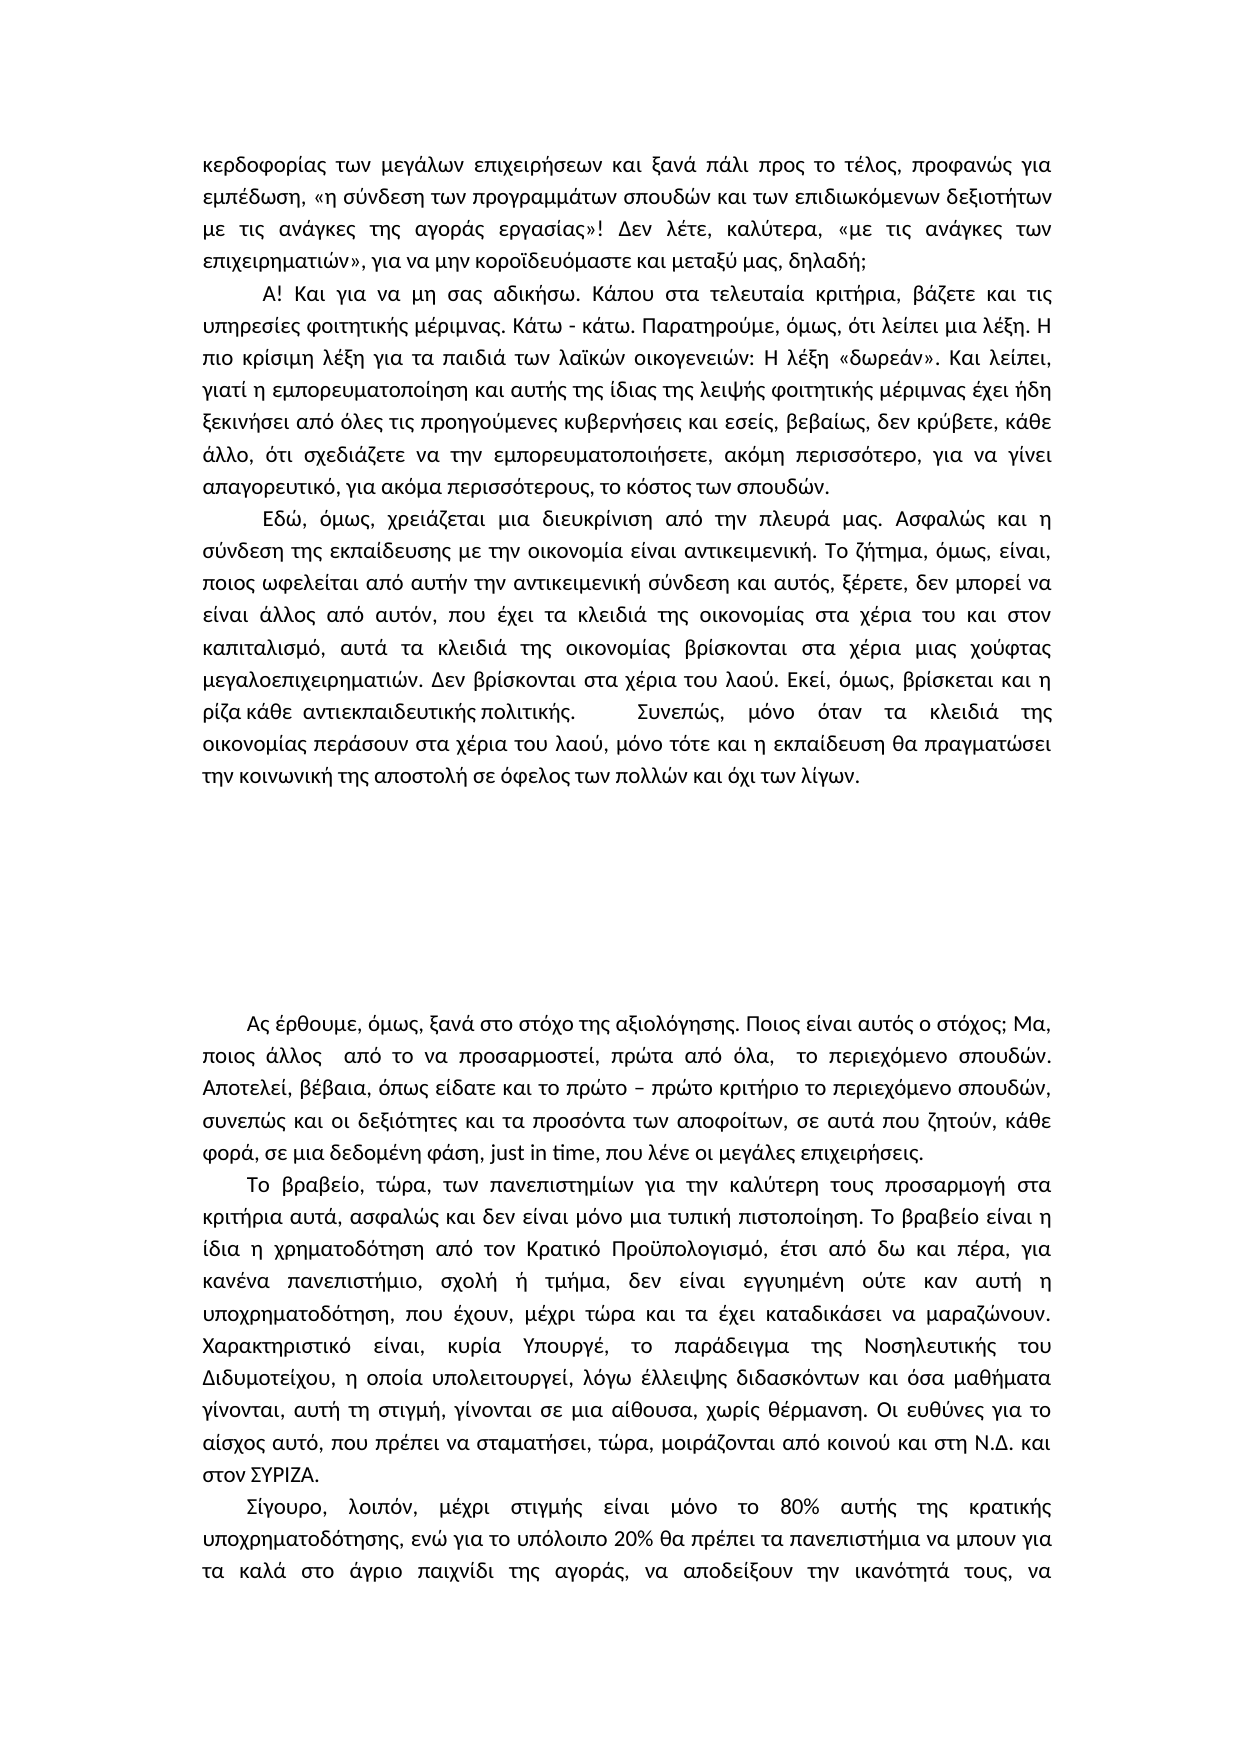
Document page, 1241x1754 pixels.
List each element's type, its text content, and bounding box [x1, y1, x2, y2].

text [202, 1492, 1053, 1584]
text Το βραβείο, τώρα, των πανεπιστημίων για την καλύτερη τους προσαρμογή στα κριτήρια αυτά, ασφαλώς και δεν είναι μόνο μια τυπική πιστοποίηση. Το βραβείο είναι η ίδια η χρηματοδότηση από τον Κρατικό Προϋπολογισμό, έτσι από δω και πέρα, για κανένα πανεπιστήμιο, σχολή ή τμήμα, δεν είναι εγγυημένη ούτε καν αυτή η υποχρηματοδότηση, που έχουν, μέχρι τώρα και τα έχει καταδικάσει να μαραζώνουν. Χαρακτηριστικό είναι, κυρία Υπουργέ, το παράδειγμα της Νοσηλευτικής του Διδυμοτείχου, η οποία υπολειτουργεί, λόγω έλλειψης διδασκόντων και όσα μαθήματα γίνονται, αυτή τη στιγμή, γίνονται σε μια αίθουσα, χωρίς θέρμανση. Οι ευθύνες για το αίσχος αυτό, που πρέπει να σταματήσει, τώρα, μοιράζονται από κοινού και στη Ν.Δ. και στον ΣΥΡΙΖΑ. [202, 1170, 1053, 1488]
text Α! Και για να μη σας αδικήσω. Κάπου στα τελευταία κριτήρια, βάζετε και τις υπηρεσίες φοιτητικής μέριμνας. Κάτω - κάτω. Παρατηρούμε, όμως, ότι λείπει μια λέξη. Η πιο κρίσιμη λέξη για τα παιδιά των λαϊκών οικογενειών: Η λέξη «δωρεάν». Και λείπει, γιατί η εμπορευματοποίηση και αυτής της ίδιας της λειψής φοιτητικής μέριμνας έχει ήδη ξεκινήσει από όλες τις προηγούμενες κυβερνήσεις και εσείς, βεβαίως, δεν κρύβετε, κάθε άλλο, ότι σχεδιάζετε να την εμπορευματοποιήσετε, ακόμη περισσότερο, για να γίνει απαγορευτικό, για ακόμα περισσότερους, το κόστος των σπουδών. [202, 279, 1053, 500]
text Ας έρθουμε, όμως, ξανά στο στόχο της αξιολόγησης. Ποιος είναι αυτός ο στόχος; Μα, ποιος άλλος από το να προσαρμοστεί, πρώτα από όλα, το περιεχόμενο σπουδών. Αποτελεί, βέβαια, όπως είδατε και το πρώτο – πρώτο κριτήριο το περιεχόμενο σπουδών, συνεπώς και οι δεξιότητες και τα προσόντα των αποφοίτων, σε αυτά που ζητούν, κάθε φορά, σε μια δεδομένη φάση, just in time, που λένε οι μεγάλες επιχειρήσεις. [202, 1009, 1053, 1166]
text Εδώ, όμως, χρειάζεται μια διευκρίνιση από την πλευρά μας. Ασφαλώς και η σύνδεση της εκπαίδευσης με την οικονομία είναι αντικειμενική. Το ζήτημα, όμως, είναι, ποιος ωφελείται από αυτήν την αντικειμενική σύνδεση και αυτός, ξέρετε, δεν μπορεί να είναι άλλος από αυτόν, που έχει τα κλειδιά της οικονομίας στα χέρια του και στον καπιταλισμό, αυτά τα κλειδιά της οικονομίας βρίσκονται στα χέρια μιας χούφτας μεγαλοεπιχειρηματιών. Δεν βρίσκονται στα χέρια του λαού. Εκεί, όμως, βρίσκεται και η ρίζα κάθε αντιεκπαιδευτικής πολιτικής. Συνεπώς, μόνο όταν τα κλειδιά της οικονομίας περάσουν στα χέρια του λαού, μόνο τότε και η εκπαίδευση θα πραγματώσει την κοινωνική της αποστολή σε όφελος των πολλών και όχι των λίγων. [202, 504, 1053, 789]
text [202, 150, 1053, 274]
